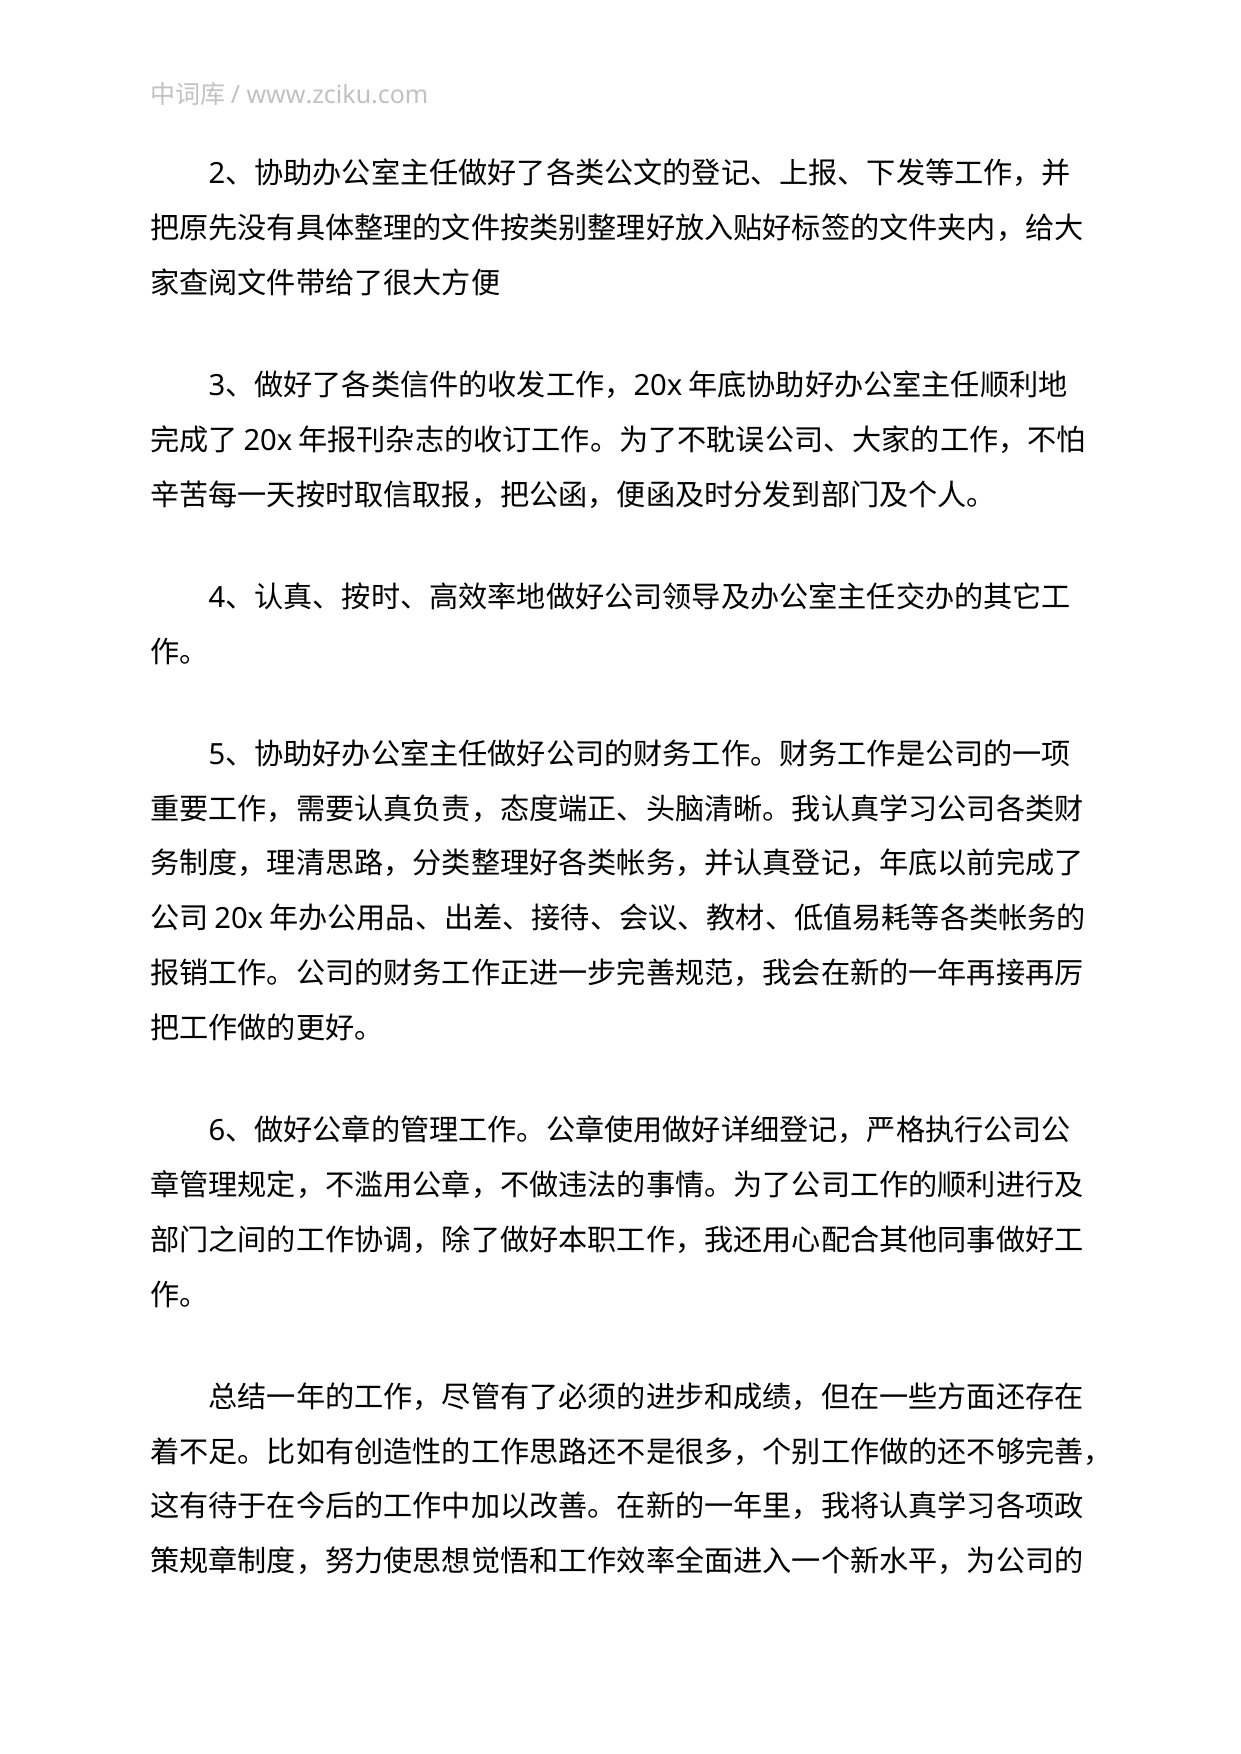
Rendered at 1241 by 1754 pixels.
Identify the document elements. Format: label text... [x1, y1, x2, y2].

text 2、协助办公室主任做好了各类公文的登记、上报、下发等工作，并把原先没有具体整理的文件按类别整理好放入贴好标签的文件夹内，给大家查阅文件带给了很大方便 [150, 150, 1090, 302]
text 5、协助好办公室主任做好公司的财务工作。财务工作是公司的一项重要工作，需要认真负责，态度端正、头脑清晰。我认真学习公司各类财务制度，理清思路，分类整理好各类帐务，并认真登记，年底以前完成了公司20x年办公用品、出差、接待、会议、教材、低值易耗等各类帐务的报销工作。公司的财务工作正进一步完善规范，我会在新的一年再接再厉把工作做的更好。 [150, 730, 1090, 1047]
text 3、做好了各类信件的收发工作，20x年底协助好办公室主任顺利地完成了20x年报刊杂志的收订工作。为了不耽误公司、大家的工作，不怕辛苦每一天按时取信取报，把公函，便函及时分发到部门及个人。 [150, 362, 1090, 514]
text 6、做好公章的管理工作。公章使用做好详细登记，严格执行公司公章管理规定，不滥用公章，不做违法的事情。为了公司工作的顺利进行及部门之间的工作协调，除了做好本职工作，我还用心配合其他同事做好工作。 [150, 1107, 1090, 1314]
text 4、认真、按时、高效率地做好公司领导及办公室主任交办的其它工作。 [150, 573, 1090, 671]
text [150, 1373, 1090, 1580]
